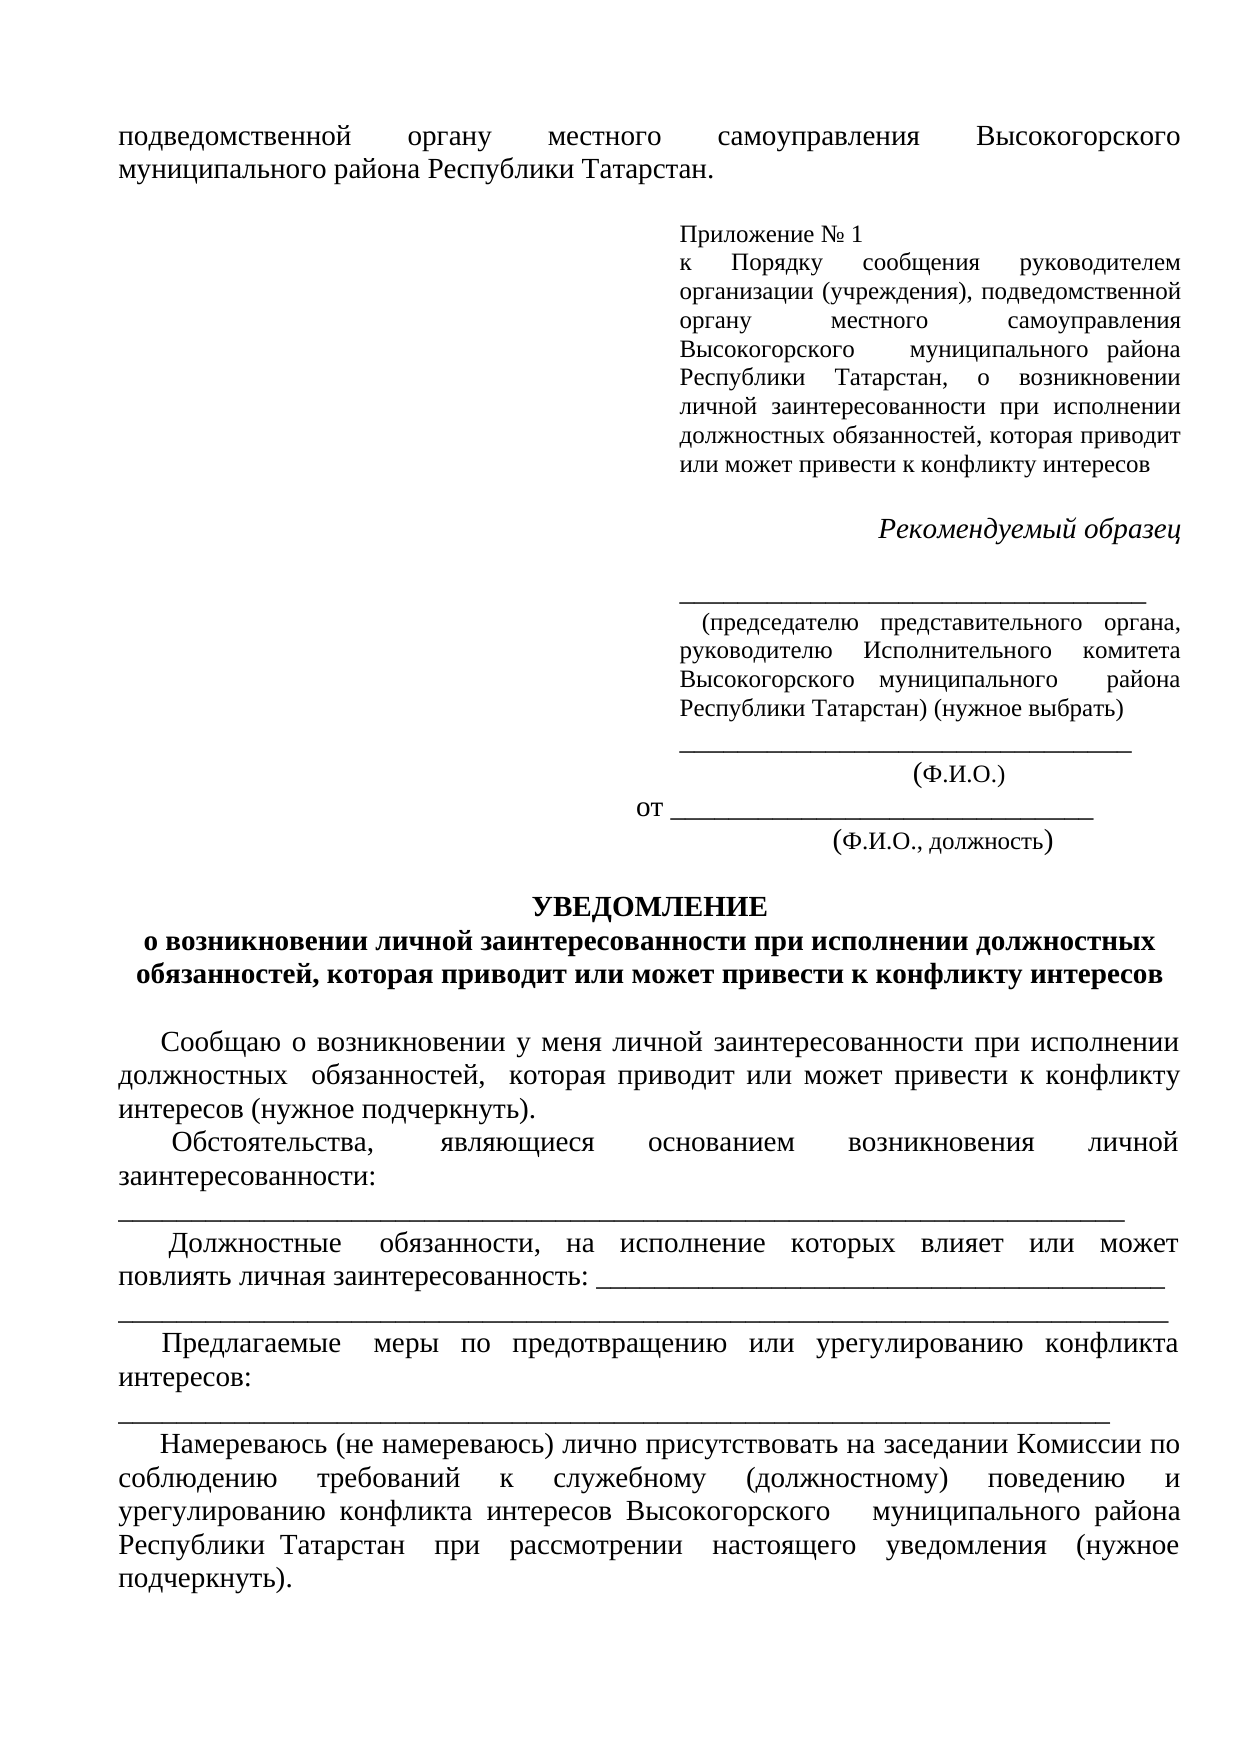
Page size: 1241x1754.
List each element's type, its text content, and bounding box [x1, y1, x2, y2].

text (Ф.И.О., должность) [679, 822, 1181, 856]
text (Ф.И.О.) [679, 755, 1181, 789]
text Намереваюсь (не намереваюсь) лично присутствовать на заседании Комиссии по соблюдению требований к служебному (должностному) поведению и урегулированию конфликта интересов Высокогорского муниципального района Республики Татарстан при рассмотрении настоящего уведомления (нужное подчеркнуть). [118, 1426, 1181, 1594]
text Обстоятельства, являющиеся основанием возникновения личной заинтересованности: _____________________________________________________________________ [118, 1124, 1181, 1225]
text УВЕДОМЛЕНИЕ [118, 889, 1181, 923]
text Сообщаю о возникновении у меня личной заинтересованности при исполнении должностных обязанностей, которая приводит или может привести к конфликту интересов (нужное подчеркнуть). [118, 1024, 1181, 1124]
text Предлагаемые меры по предотвращению или урегулированию конфликта интересов: ____________________________________________________________________ [118, 1326, 1181, 1426]
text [118, 118, 1181, 185]
text Должностные обязанности, на исполнение которых влияет или может повлиять личная заинтересованность: _______________________________________ [118, 1225, 1181, 1292]
text от _____________________________ [118, 789, 1181, 822]
text _______________________________ [679, 722, 1181, 755]
text к Порядку сообщения руководителем организации (учреждения), подведомственной органу местного самоуправления Высокогорского муниципального района Республики Татарстан, о возникновении личной заинтересованности при исполнении должностных обязанностей, которая приводит или может привести к конфликту интересов [679, 247, 1181, 477]
text ________________________________ [679, 573, 1181, 607]
text Приложение № 1 [118, 219, 1181, 247]
text Рекомендуемый образец [118, 511, 1181, 544]
text о возникновении личной заинтересованности при исполнении должностных обязанностей, которая приводит или может привести к конфликту интересов [118, 923, 1181, 990]
text ________________________________________________________________________ [118, 1292, 1181, 1326]
text (председателю представительного органа, руководителю Исполнительного комитета Высокогорского муниципального района Республики Татарстан) (нужное выбрать) [679, 607, 1181, 722]
